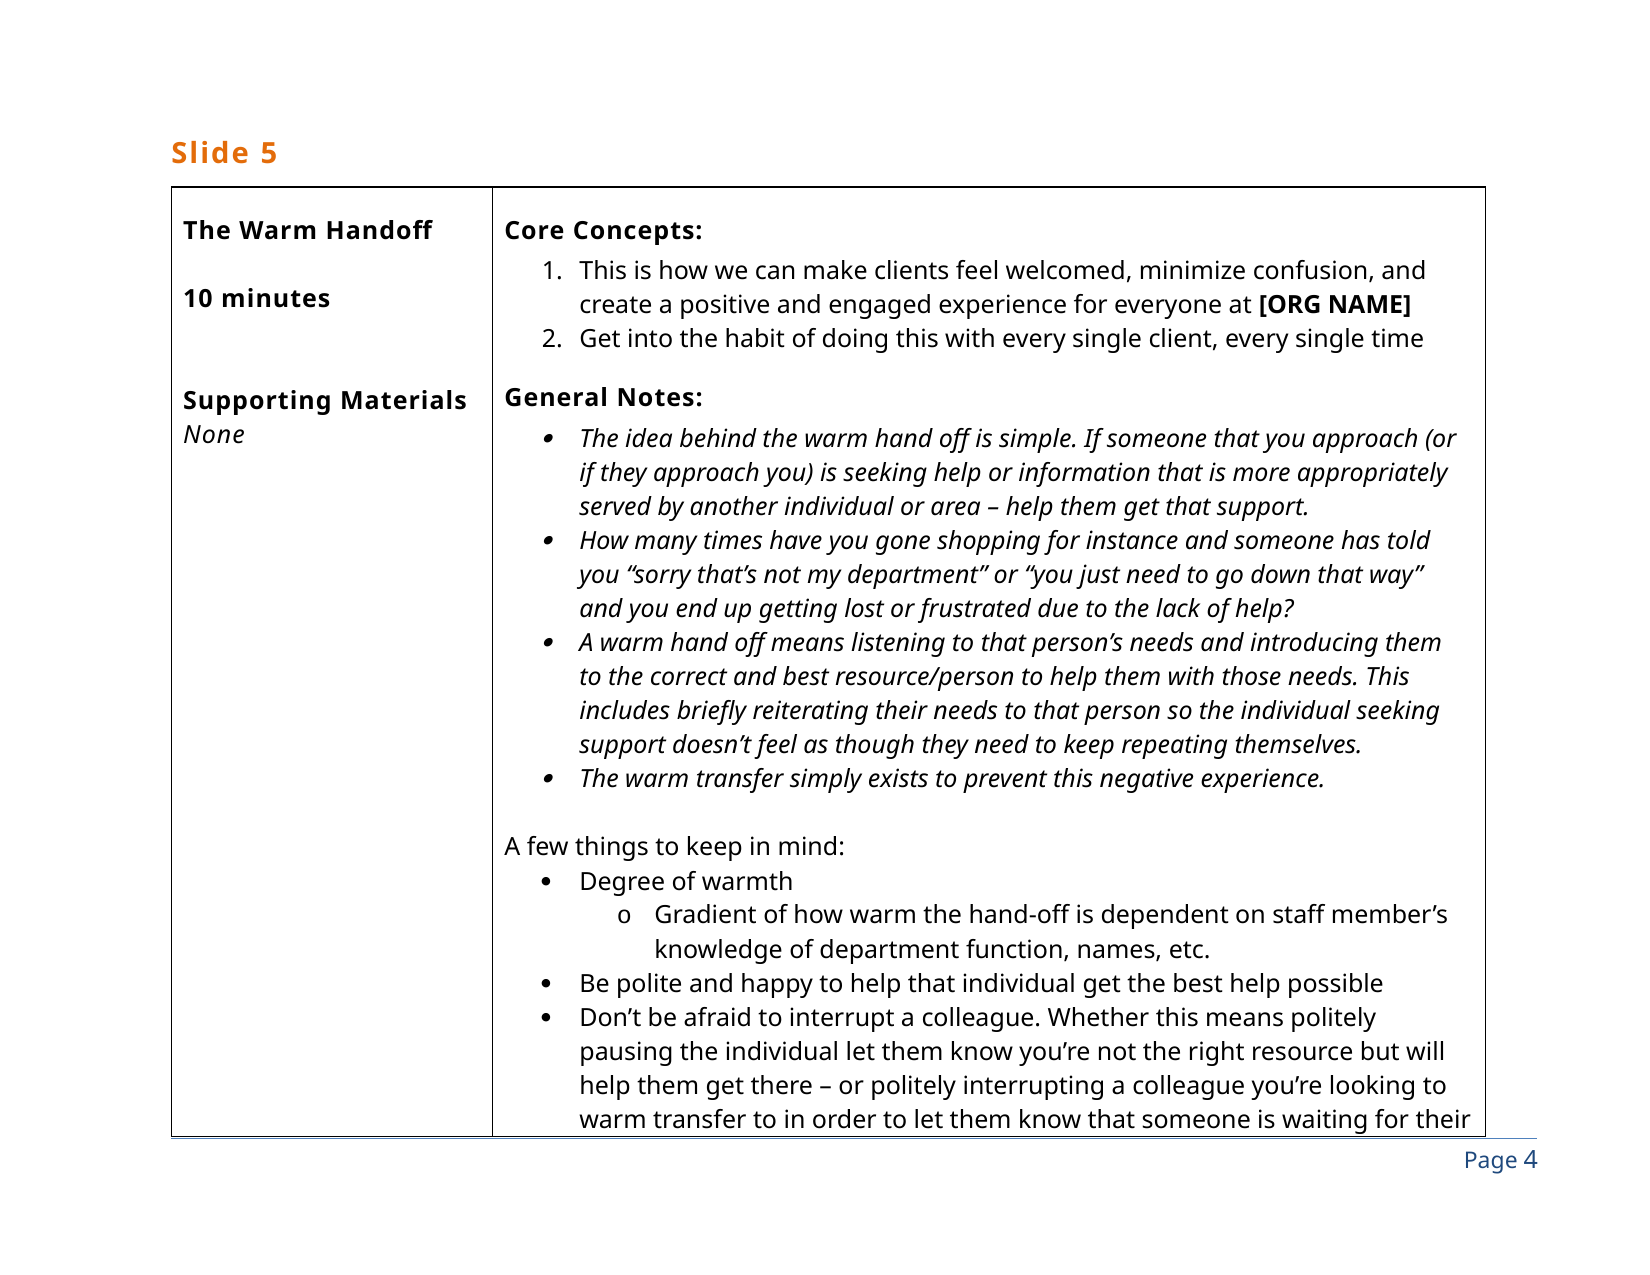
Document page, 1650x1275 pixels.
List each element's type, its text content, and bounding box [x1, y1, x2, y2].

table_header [172, 188, 492, 1136]
subtitle Slide 5 [171, 132, 1537, 172]
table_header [493, 188, 1485, 1136]
